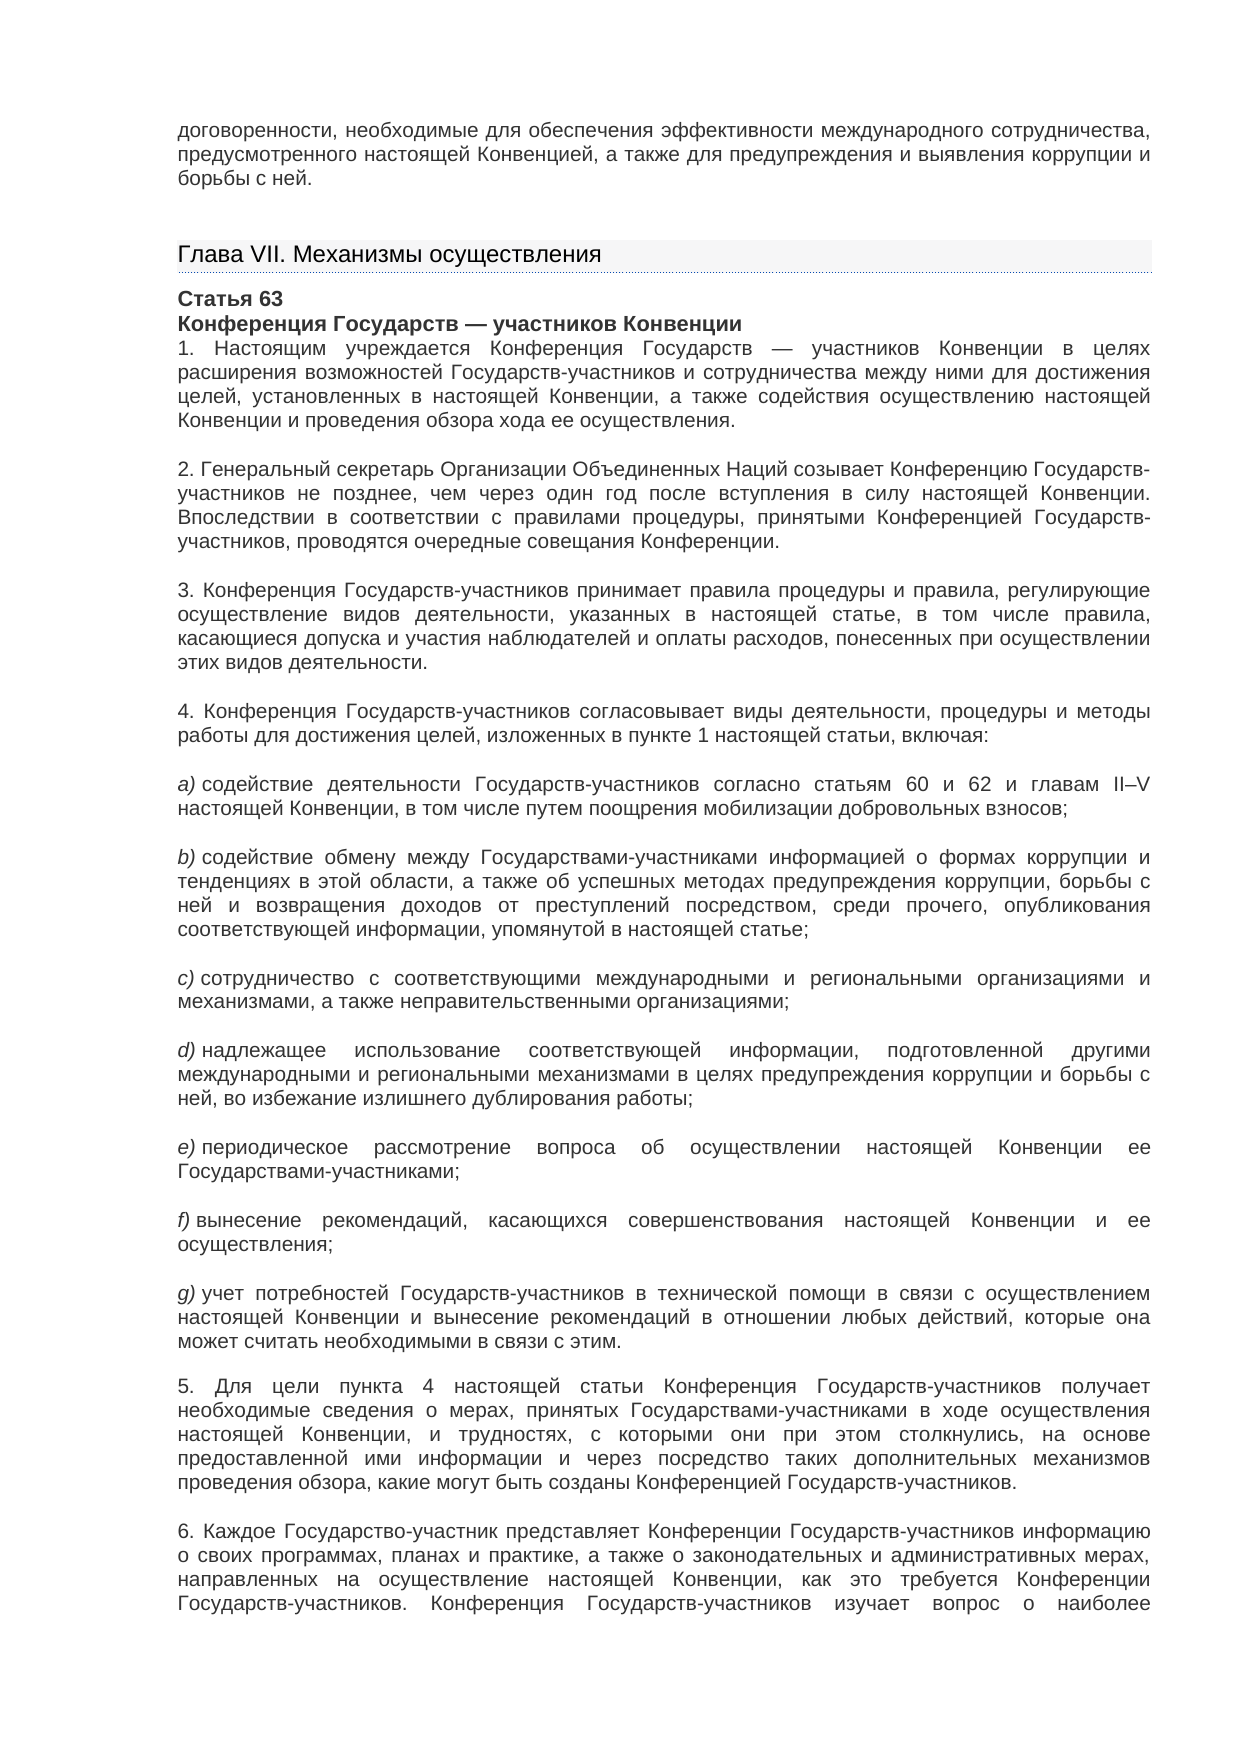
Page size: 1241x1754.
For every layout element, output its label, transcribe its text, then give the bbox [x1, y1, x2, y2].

text 5. Для цели пункта 4 настоящей статьи Конференция Государств-участников получает необходимые сведения о мерах, принятых Государствами-участниками в ходе осуществления настоящей Конвенции, и трудностях, с которыми они при этом столкнулись, на основе предоставленной ими информации и через посредство таких дополнительных механизмов проведения обзора, какие могут быть созданы Конференцией Государств-участников. [177, 1374, 1152, 1493]
text а) содействие деятельности Государств-участников согласно статьям 60 и 62 и главам II–V настоящей Конвенции, в том числе путем поощрения мобилизации добровольных взносов; [177, 772, 1152, 819]
text 1. Настоящим учреждается Конференция Государств — участников Конвенции в целях расширения возможностей Государств-участников и сотрудничества между ними для достижения целей, установленных в настоящей Конвенции, а также содействия осуществлению настоящей Конвенции и проведения обзора хода ее осуществления. [177, 336, 1152, 432]
text f) вынесение рекомендаций, касающихся совершенствования настоящей Конвенции и ее осуществления; [177, 1208, 1152, 1256]
text Статья 63 Конференция Государств — участников Конвенции [177, 286, 1152, 336]
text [177, 1518, 1152, 1614]
text 2. Генеральный секретарь Организации Объединенных Наций созывает Конференцию Государств-участников не позднее, чем через один год после вступления в силу настоящей Конвенции. Впоследствии в соответствии с правилами процедуры, принятыми Конференцией Государств-участников, проводятся очередные совещания Конференции. [177, 457, 1152, 553]
text 4. Конференция Государств-участников согласовывает виды деятельности, процедуры и методы работы для достижения целей, изложенных в пункте 1 настоящей статьи, включая: [177, 699, 1152, 747]
text b) содействие обмену между Государствами-участниками информацией о формах коррупции и тенденциях в этой области, а также об успешных методах предупреждения коррупции, борьбы с ней и возвращения доходов от преступлений посредством, среди прочего, опубликования соответствующей информации, упомянутой в настоящей статье; [177, 844, 1152, 940]
text d) надлежащее использование соответствующей информации, подготовленной другими международными и региональными механизмами в целях предупреждения коррупции и борьбы с ней, во избежание излишнего дублирования работы; [177, 1038, 1152, 1110]
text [177, 118, 1152, 190]
text Глава VII. Механизмы осуществления [177, 240, 1152, 273]
text 3. Конференция Государств-участников принимает правила процедуры и правила, регулирующие осуществление видов деятельности, указанных в настоящей статье, в том числе правила, касающиеся допуска и участия наблюдателей и оплаты расходов, понесенных при осуществлении этих видов деятельности. [177, 578, 1152, 674]
text g) учет потребностей Государств-участников в технической помощи в связи с осуществлением настоящей Конвенции и вынесение рекомендаций в отношении любых действий, которые она может считать необходимыми в связи с этим. [177, 1281, 1152, 1353]
text е) периодическое рассмотрение вопроса об осуществлении настоящей Конвенции ее Государствами-участниками; [177, 1135, 1152, 1183]
text с) сотрудничество с соответствующими международными и региональными организациями и механизмами, а также неправительственными организациями; [177, 965, 1152, 1013]
